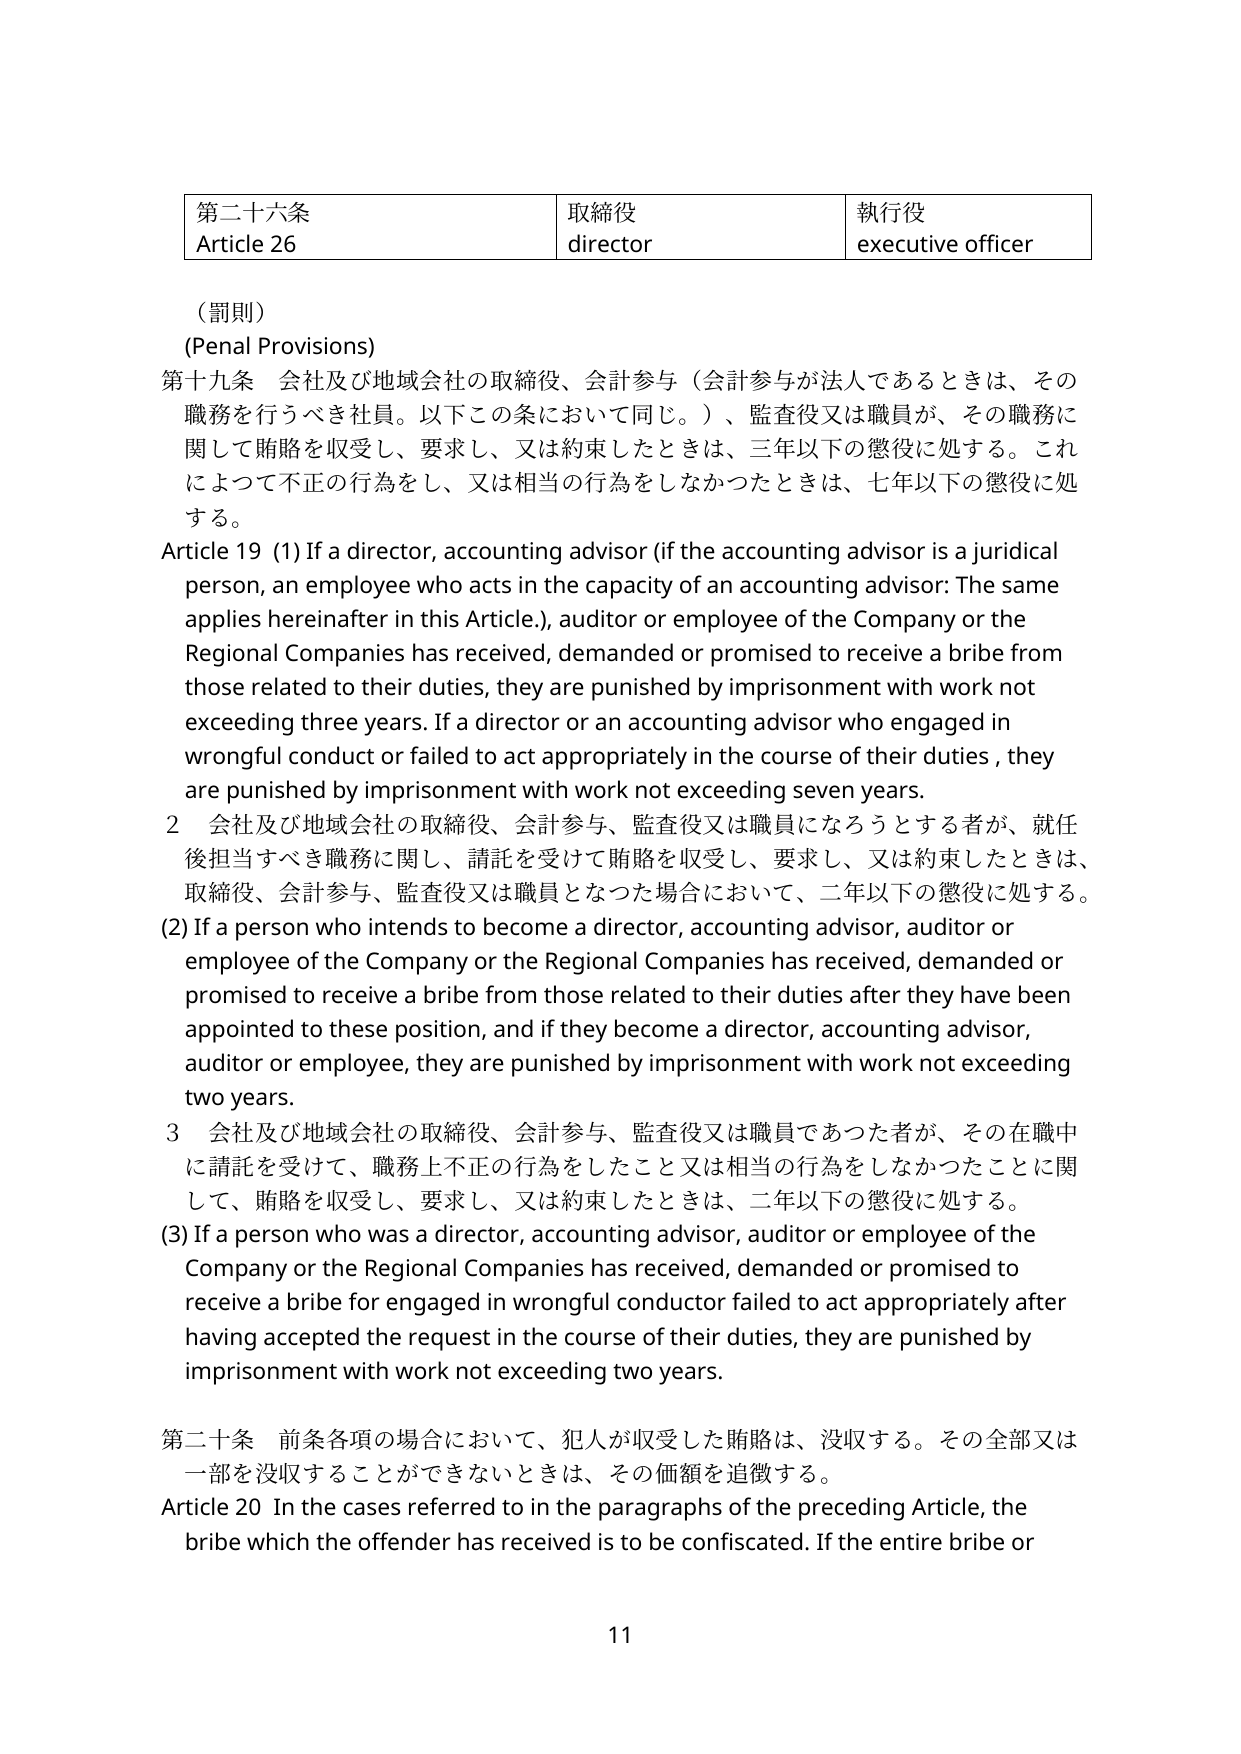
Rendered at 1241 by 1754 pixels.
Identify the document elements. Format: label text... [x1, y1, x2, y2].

text (3) If a person who was a director, accounting advisor, auditor or employee of the Company or the Regional Companies has received, demanded or promised to receive a bribe for engaged in wrongful conductor failed to act appropriately after having accepted the request in the course of their duties, they are punished by imprisonment with work not exceeding two years. [161, 1217, 1079, 1387]
text (Penal Provisions) [184, 328, 1079, 362]
text 第十九条 会社及び地域会社の取締役、会計参与（会計参与が法人であるときは、その職務を行うべき社員。以下この条において同じ。）、監査役又は職員が、その職務に関して賄賂を収受し、要求し、又は約束したときは、三年以下の懲役に処する。これによつて不正の行為をし、又は相当の行為をしなかつたときは、七年以下の懲役に処する。 [161, 362, 1079, 533]
text （罰則） [184, 294, 1079, 328]
text ２ 会社及び地域会社の取締役、会計参与、監査役又は職員になろうとする者が、就任後担当すべき職務に関し、請託を受けて賄賂を収受し、要求し、又は約束したときは、取締役、会計参与、監査役又は職員となつた場合において、二年以下の懲役に処する。 [161, 807, 1079, 909]
text ３ 会社及び地域会社の取締役、会計参与、監査役又は職員であつた者が、その在職中に請託を受けて、職務上不正の行為をしたこと又は相当の行為をしなかつたことに関して、賄賂を収受し、要求し、又は約束したときは、二年以下の懲役に処する。 [161, 1114, 1079, 1217]
table_cell 取締役 director [557, 195, 845, 259]
table_cell 第二十六条 Article 26 [185, 195, 556, 259]
text Article 19 (1) If a director, accounting advisor (if the accounting advisor is a juridical person, an employee who acts in the capacity of an accounting advisor: The same applies hereinafter in this Article.), auditor or employee of the Company or the Regional Companies has received, demanded or promised to receive a bribe from those related to their duties, they are punished by imprisonment with work not exceeding three years. If a director or an accounting advisor who engaged in wrongful conduct or failed to act appropriately in the course of their duties , they are punished by imprisonment with work not exceeding seven years. [161, 533, 1079, 807]
table_cell 執行役 executive officer [846, 195, 1091, 259]
text 第二十条 前条各項の場合において、犯人が収受した賄賂は、没収する。その全部又は一部を没収することができないときは、その価額を追徴する。 [161, 1422, 1079, 1490]
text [161, 1490, 1079, 1558]
text (2) If a person who intends to become a director, accounting advisor, auditor or employee of the Company or the Regional Companies has received, demanded or promised to receive a bribe from those related to their duties after they have been appointed to these position, and if they become a director, accounting advisor, auditor or employee, they are punished by imprisonment with work not exceeding two years. [161, 909, 1079, 1114]
